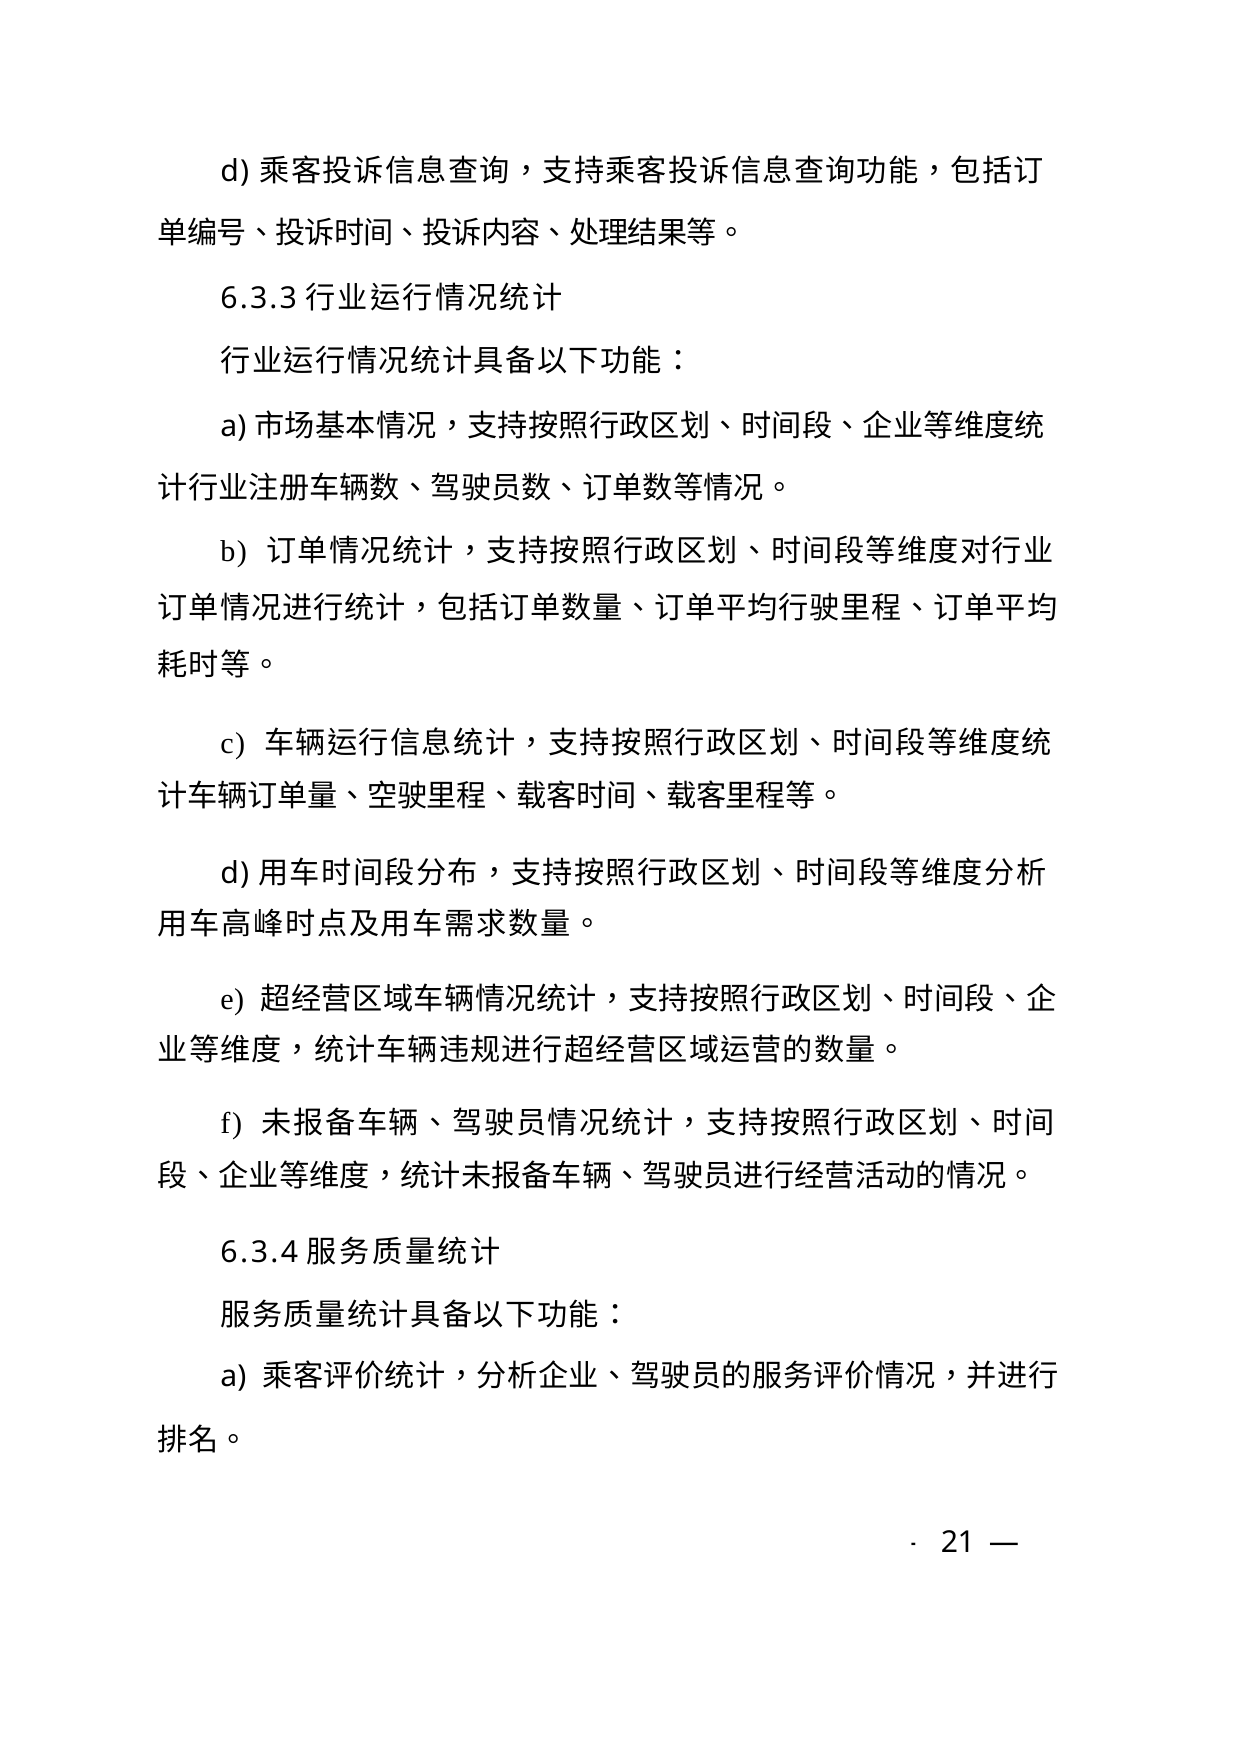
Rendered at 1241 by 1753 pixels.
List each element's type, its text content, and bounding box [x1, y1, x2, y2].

text c) 车辆运行信息统计，支持按照行政区划、时间段等维度统 计车辆订单量、空驶里程、载客时间、载客里程等。 [158, 721, 1059, 815]
text d) 乘客投诉信息查询，支持乘客投诉信息查询功能，包括订 单编号、投诉时间、投诉内容、处理结果等。 [158, 149, 1059, 252]
text a) 市场基本情况，支持按照行政区划、时间段、企业等维度统 计行业注册车辆数、驾驶员数、订单数等情况。 [158, 404, 1059, 508]
text d) 用车时间段分布，支持按照行政区划、时间段等维度分析 用车高峰时点及用车需求数量。 [158, 851, 1059, 943]
text 6.3.3行业运行情况统计 [220, 278, 1063, 316]
text f) 未报备车辆、驾驶员情况统计，支持按照行政区划、时间 段、企业等维度，统计未报备车辆、驾驶员进行经营活动的情况。 [158, 1101, 1062, 1195]
text 服务质量统计具备以下功能： [220, 1295, 1063, 1333]
text 行业运行情况统计具备以下功能： [220, 341, 1063, 379]
text 6.3.4服务质量统计 [220, 1232, 1063, 1270]
list 乘客评价统计，分析企业、驾驶员的服务评价情况，并进行 排名。 [158, 1354, 1062, 1459]
text e) 超经营区域车辆情况统计，支持按照行政区划、时间段、企 业等维度，统计车辆违规进行超经营区域运营的数量。 [158, 977, 1062, 1069]
text b) 订单情况统计，支持按照行政区划、时间段等维度对行业 订单情况进行统计，包括订单数量、订单平均行驶里程、订单平均 耗时等。 [158, 529, 1063, 684]
